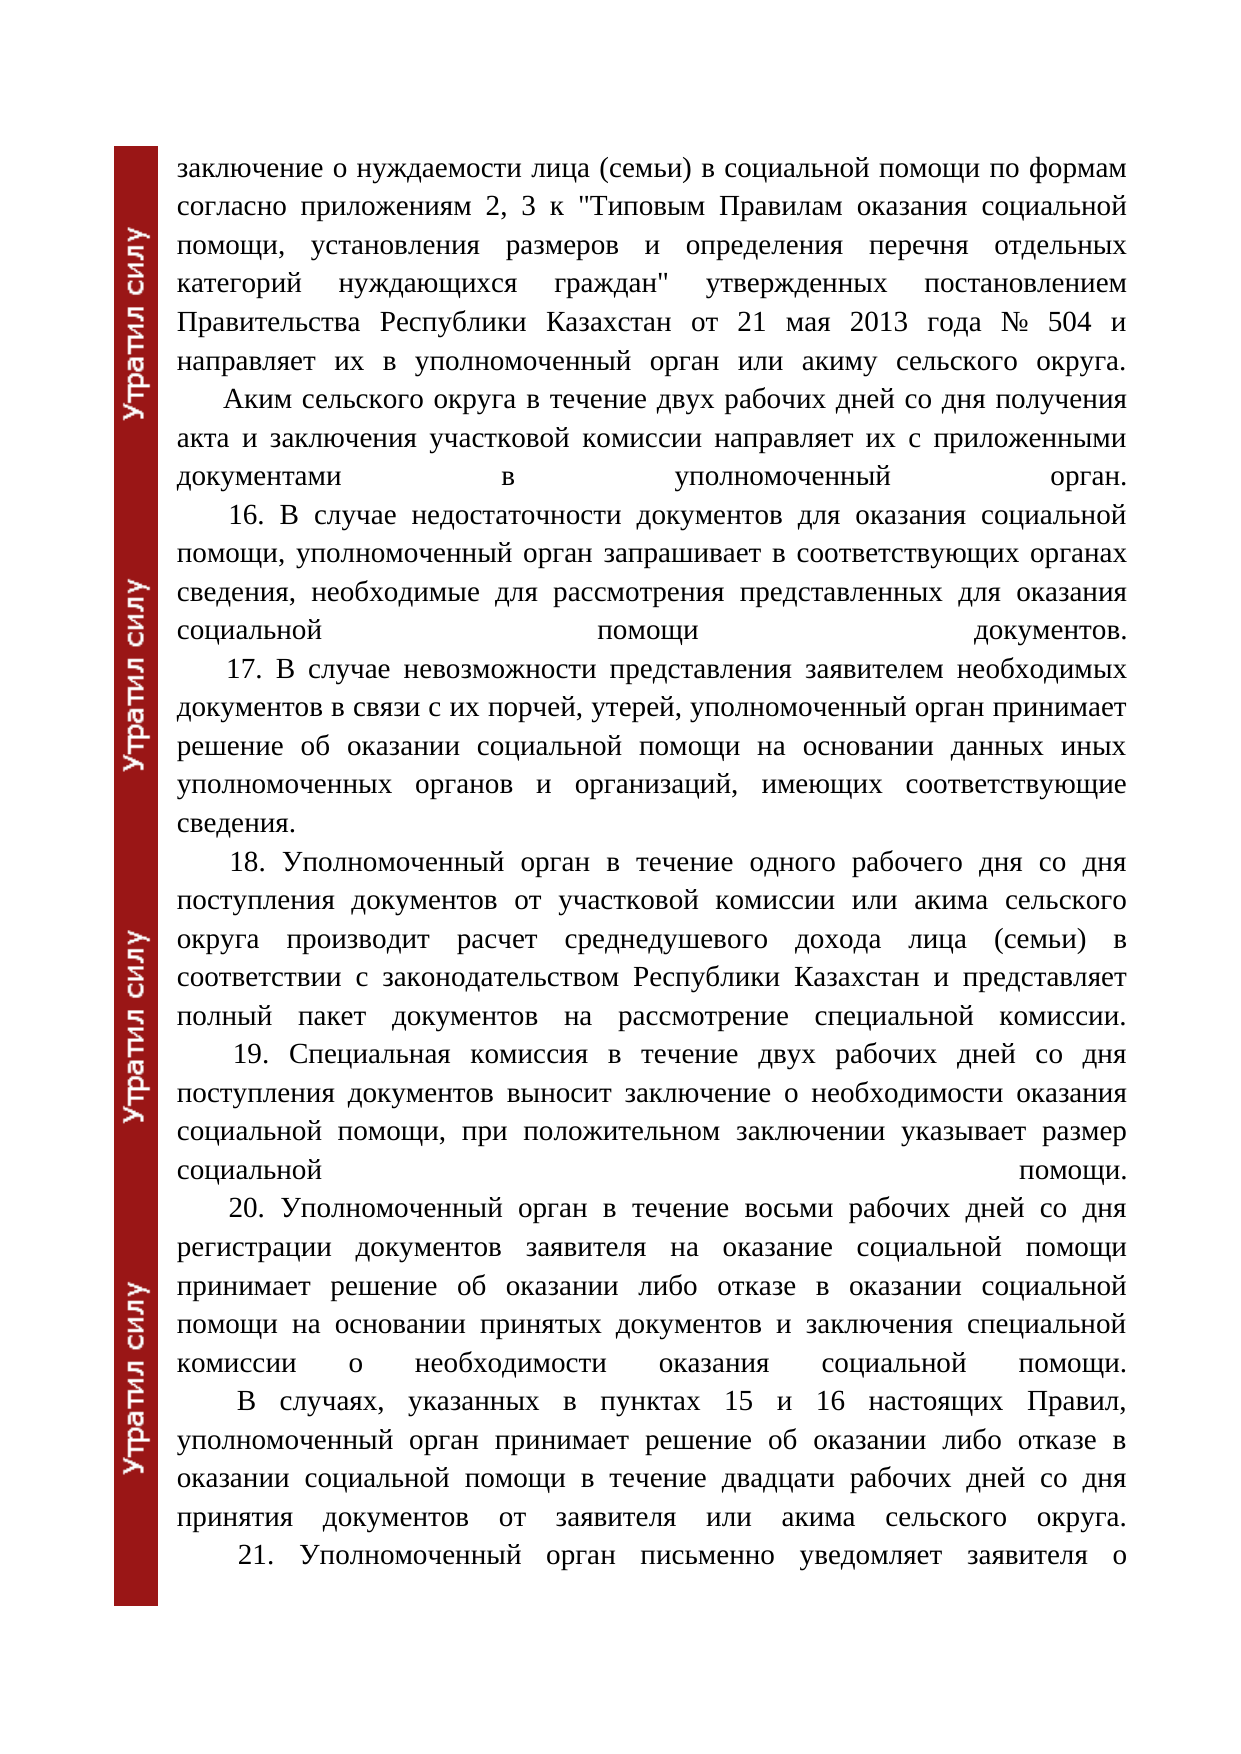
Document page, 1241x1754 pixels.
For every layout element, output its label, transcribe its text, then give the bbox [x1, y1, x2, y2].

picture [114, 146, 158, 150]
picture [114, 1571, 158, 1606]
